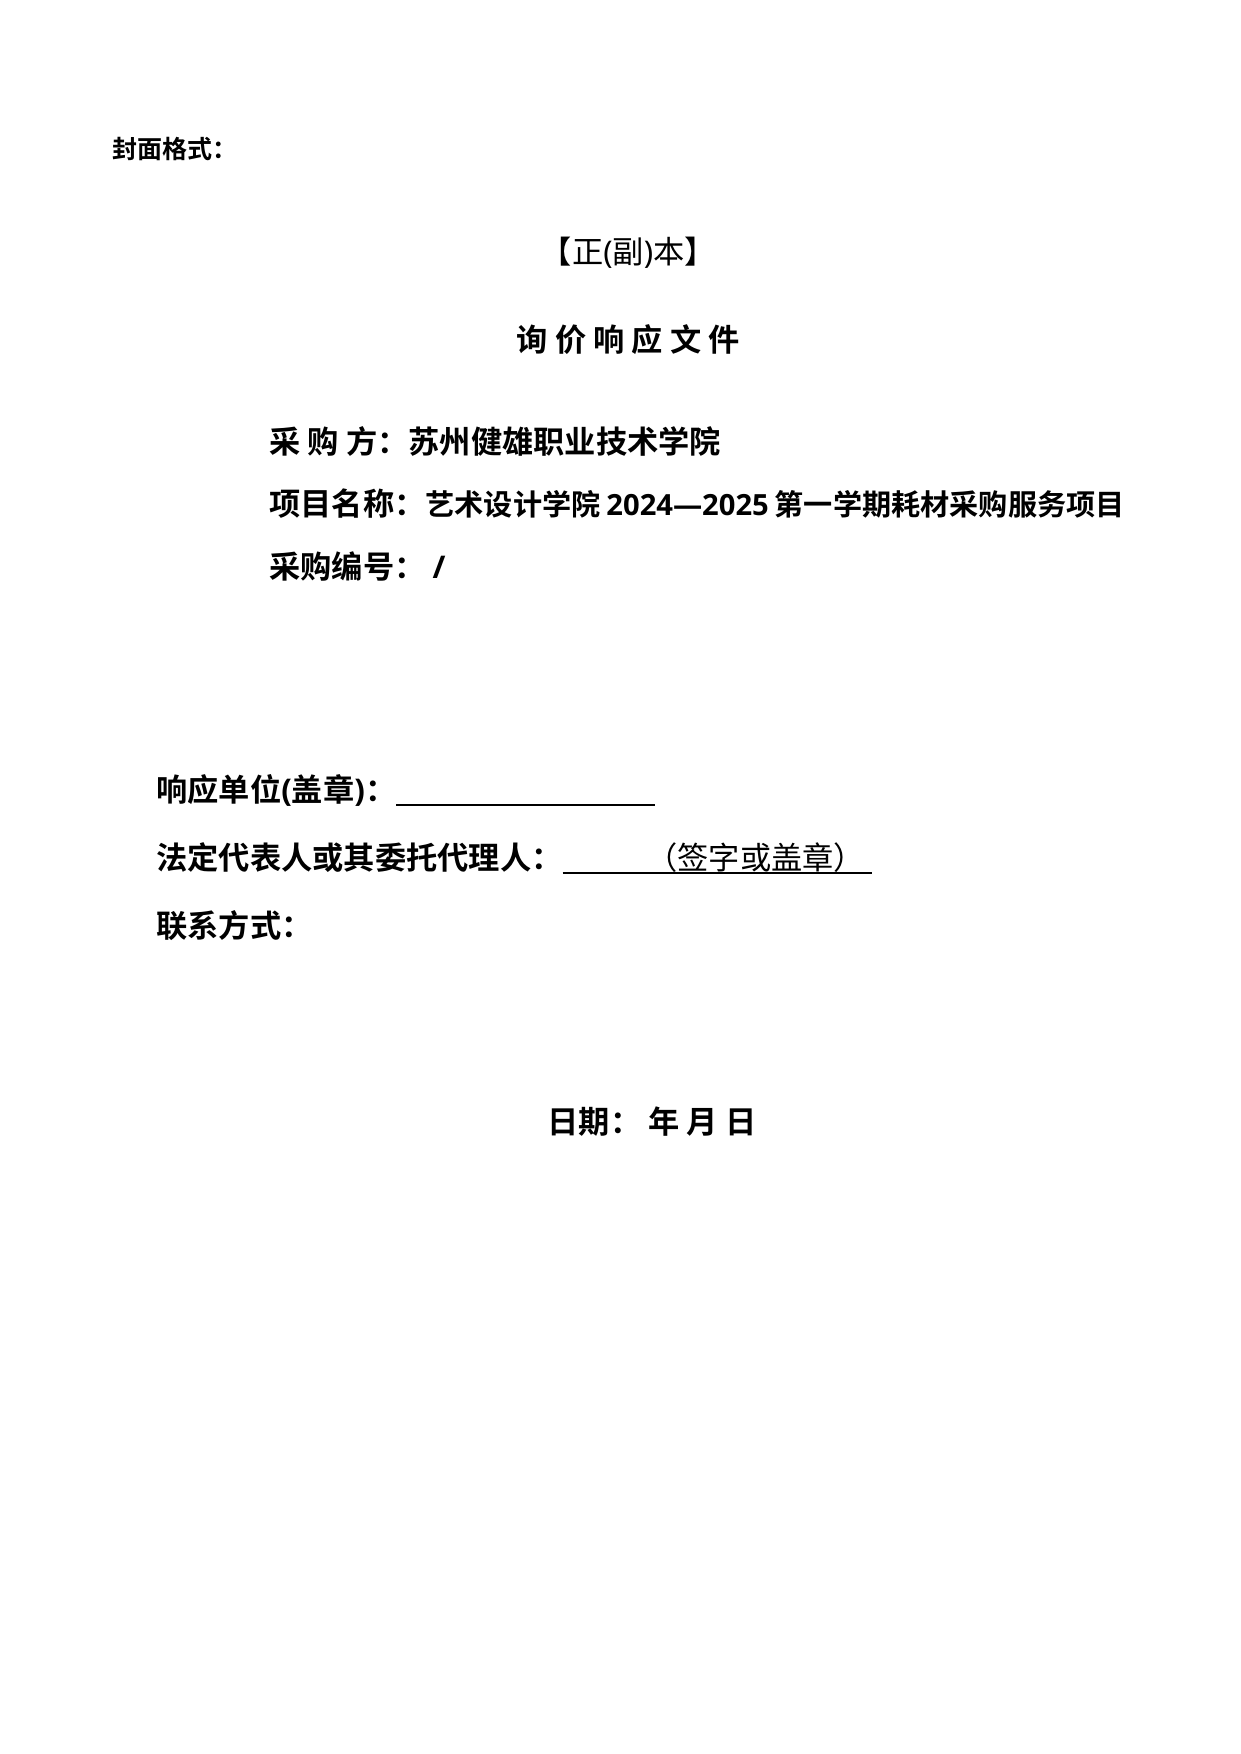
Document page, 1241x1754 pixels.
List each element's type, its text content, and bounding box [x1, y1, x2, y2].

text 采购编号： / [112, 528, 1144, 591]
text 询 价 响 应 文 件 [112, 315, 1144, 360]
text 项目名称：艺术设计学院2024—2025第一学期耗材采购服务项目 [112, 466, 1144, 528]
text 封面格式： [112, 130, 1144, 166]
text 【正(副)本】 [112, 227, 1144, 273]
text 法定代表人或其委托代理人： （签字或盖章） [112, 833, 1144, 878]
text 采 购 方：苏州健雄职业技术学院 [112, 403, 1144, 466]
text 联系方式： [112, 901, 1144, 946]
text 响应单位(盖章)： [112, 765, 1144, 810]
text 日期： 年 月 日 [112, 1096, 1144, 1142]
